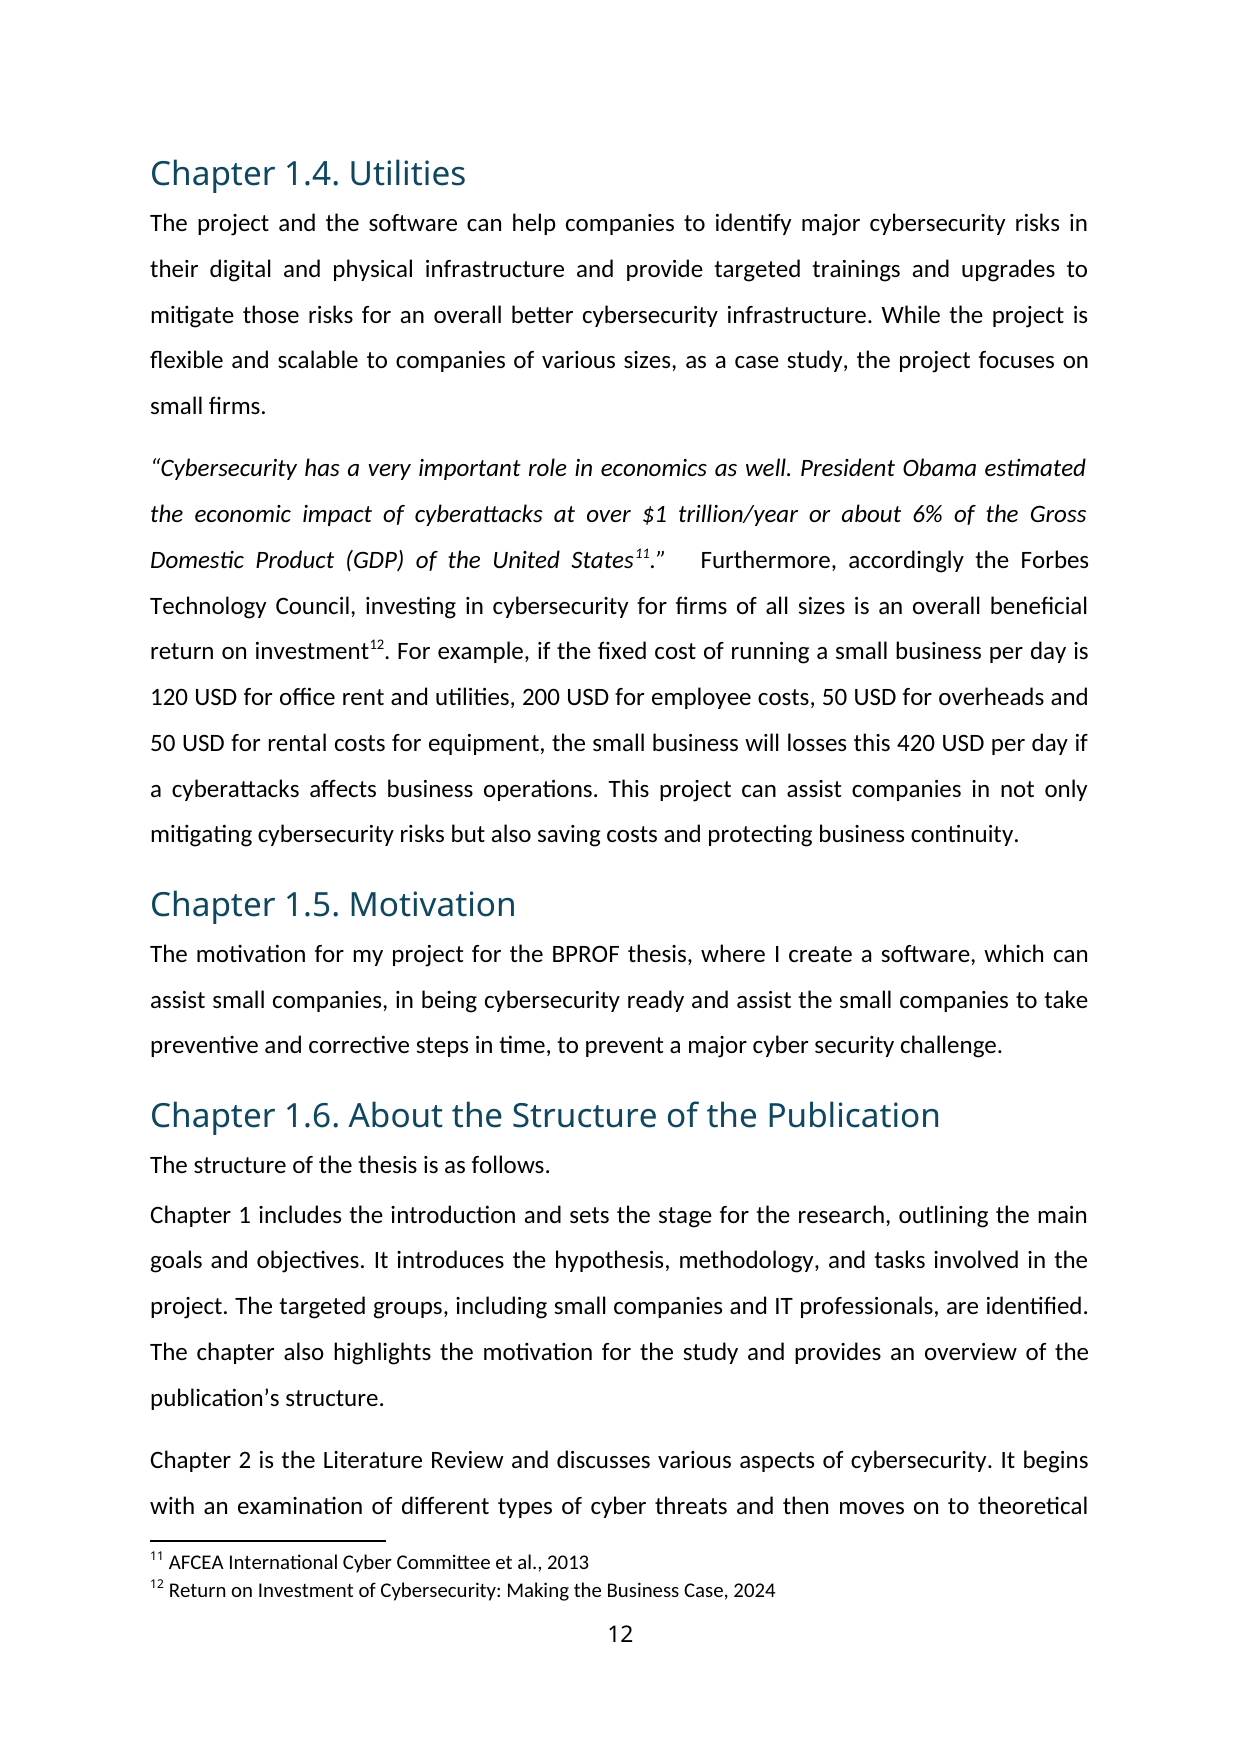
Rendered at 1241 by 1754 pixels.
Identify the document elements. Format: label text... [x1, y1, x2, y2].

subtitle Chapter 1.4. Utilities [150, 150, 1090, 195]
text The project and the software can help companies to identify major cybersecurity risks in their digital and physical infrastructure and provide targeted trainings and upgrades to mitigate those risks for an overall better cybersecurity infrastructure. While the project is flexible and scalable to companies of various sizes, as a case study, the project focuses on small firms. [150, 207, 1090, 421]
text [150, 1444, 1090, 1520]
subtitle Chapter 1.5. Motivation [150, 881, 1090, 926]
text The structure of the thesis is as follows. [150, 1149, 1090, 1180]
text Chapter 1 includes the introduction and sets the stage for the research, outlining the main goals and objectives. It introduces the hypothesis, methodology, and tasks involved in the project. The targeted groups, including small companies and IT professionals, are identified. The chapter also highlights the motivation for the study and provides an overview of the publication’s structure. [150, 1199, 1090, 1412]
subtitle Chapter 1.6. About the Structure of the Publication [150, 1092, 1090, 1137]
text “Cybersecurity has a very important role in economics as well. President Obama estimated the economic impact of cyberattacks at over $1 trillion/year or about 6% of the Gross Domestic Product (GDP) of the United States.” Furthermore, accordingly the Forbes Technology Council, investing in cybersecurity for firms of all sizes is an overall beneficial return on investment. For example, if the fixed cost of running a small business per day is 120 USD for office rent and utilities, 200 USD for employee costs, 50 USD for overheads and 50 USD for rental costs for equipment, the small business will losses this 420 USD per day if a cyberattacks affects business operations. This project can assist companies in not only mitigating cybersecurity risks but also saving costs and protecting business continuity. [150, 453, 1090, 849]
text The motivation for my project for the BPROF thesis, where I create a software, which can assist small companies, in being cybersecurity ready and assist the small companies to take preventive and corrective steps in time, to prevent a major cyber security challenge. [150, 938, 1090, 1060]
